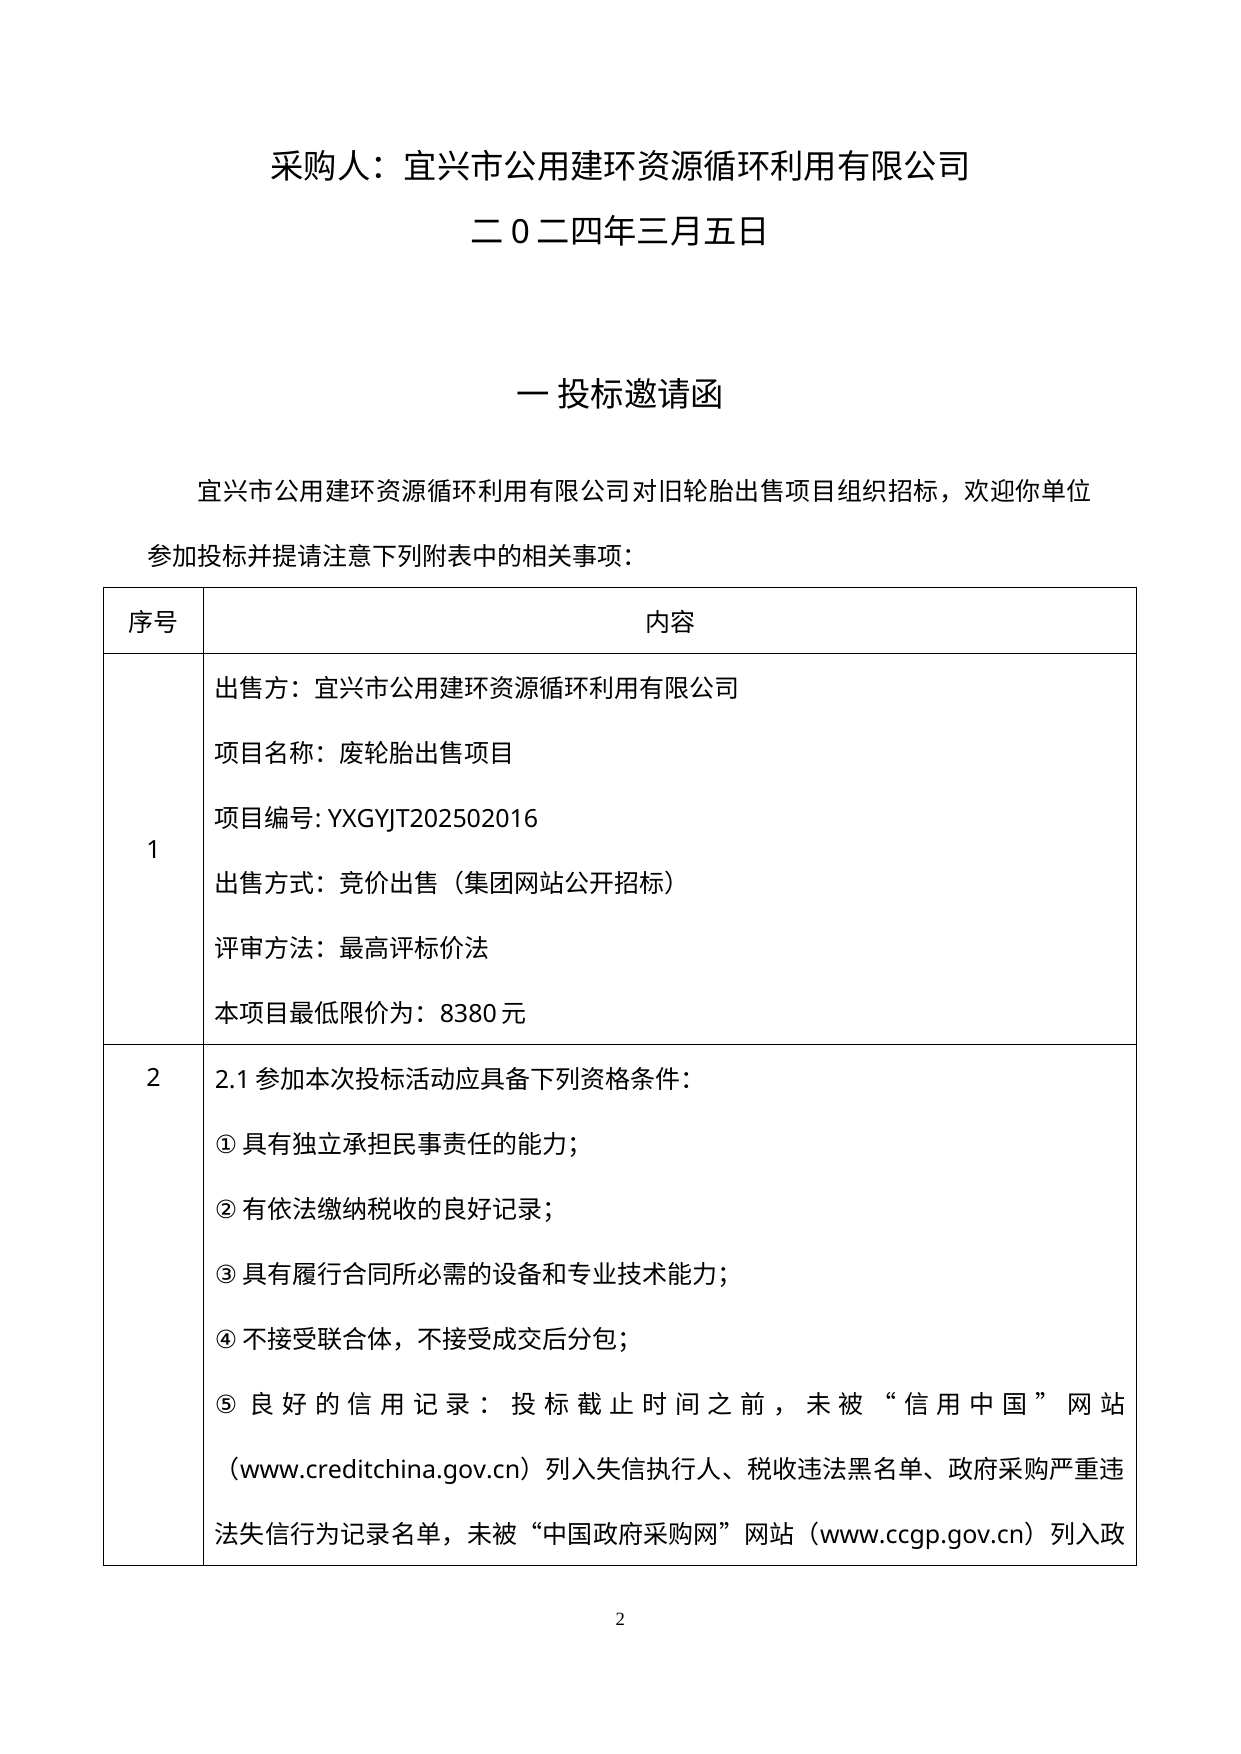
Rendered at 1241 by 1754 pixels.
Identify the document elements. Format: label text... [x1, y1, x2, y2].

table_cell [204, 1045, 1136, 1565]
table_header 序号 [104, 588, 203, 653]
table_cell 出售方：宜兴市公用建环资源循环利用有限公司 项目名称：废轮胎出售项目 项目编号: YXGYJT202502016 出售方式：竞价出售（集团网站公开招标） 评审方法：最高评标价法 本项目最低限价为：8380元 [204, 654, 1136, 1044]
text 采购人：宜兴市公用建环资源循环利用有限公司 [148, 132, 1092, 197]
text 二0二四年三月五日 [148, 197, 1092, 262]
text 一 投标邀请函 [148, 359, 1092, 424]
table_cell 2 [104, 1045, 203, 1565]
table_header 内容 [204, 588, 1136, 653]
table_cell 1 [104, 654, 203, 1044]
text 宜兴市公用建环资源循环利用有限公司对旧轮胎出售项目组织招标，欢迎你单位参加投标并提请注意下列附表中的相关事项： [148, 457, 1092, 587]
